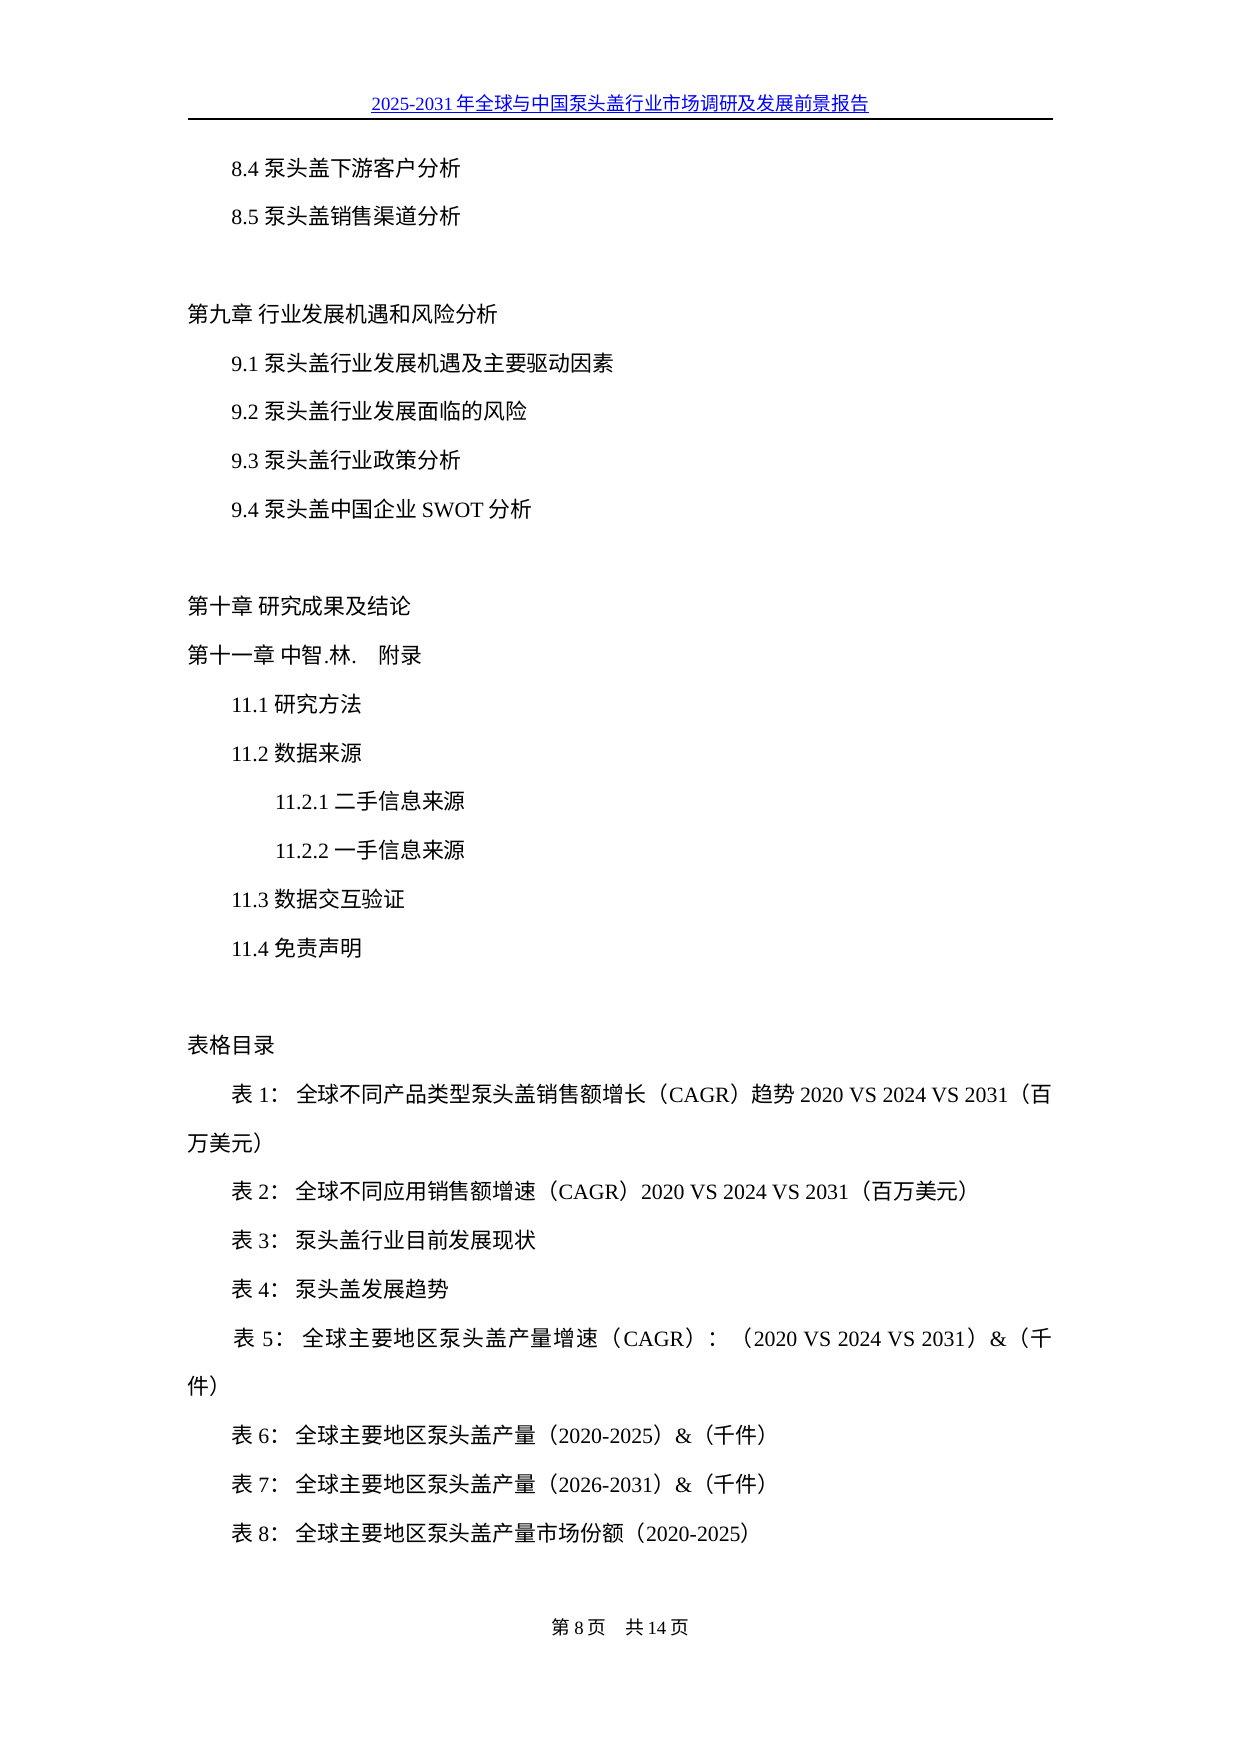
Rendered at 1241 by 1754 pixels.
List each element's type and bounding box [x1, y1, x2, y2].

text [187, 150, 1053, 1548]
